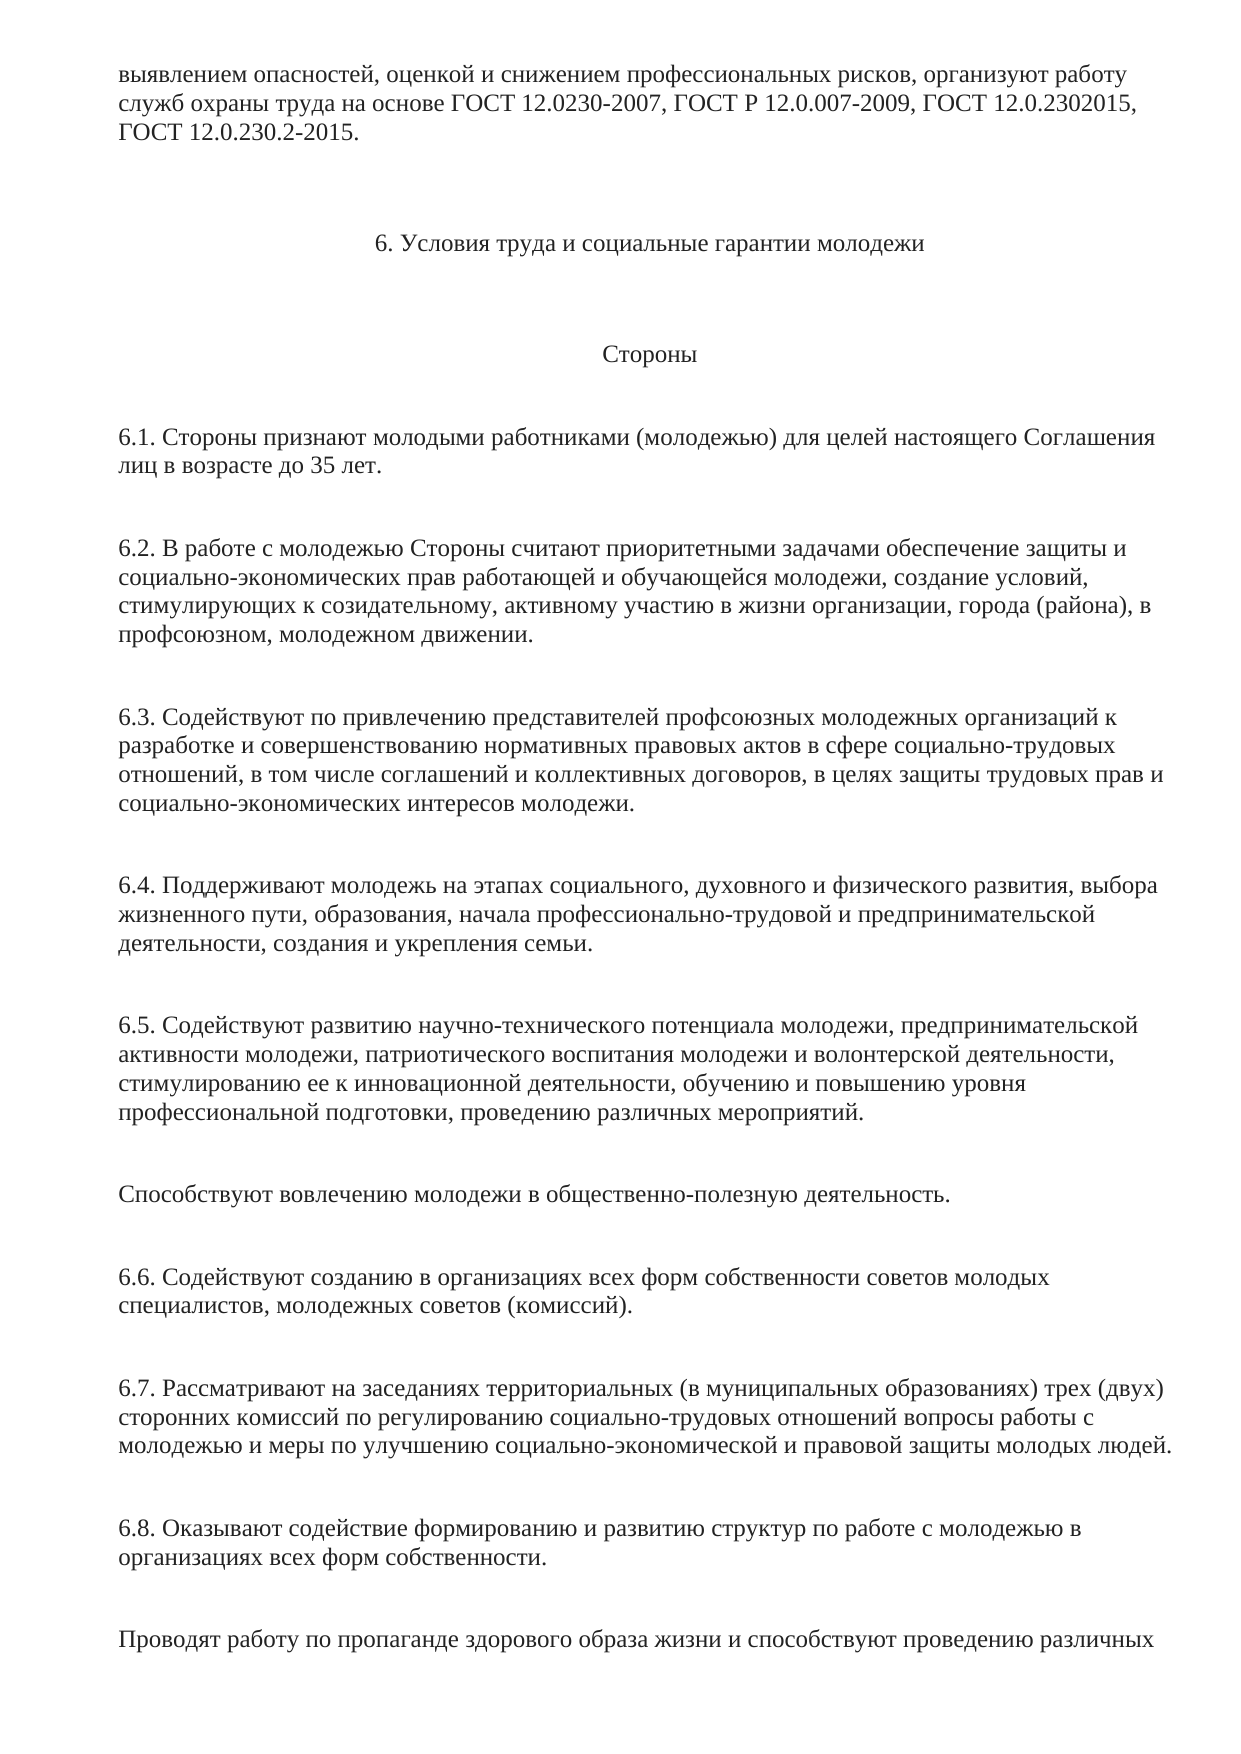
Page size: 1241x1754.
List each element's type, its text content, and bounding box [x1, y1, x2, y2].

text 6.5. Содействуют развитию научно-технического потенциала молодежи, предпринимательской активности молодежи, патриотического воспитания молодежи и волонтерской деятельности, стимулированию ее к инновационной деятельности, обучению и повышению уровня профессиональной подготовки, проведению различных мероприятий. [118, 982, 1181, 1125]
text 6.2. В работе с молодежью Стороны считают приоритетными задачами обеспечение защиты и социально-экономических прав работающей и обучающейся молодежи, создание условий, стимулирующих к созидательному, активному участию в жизни организации, города (района), в профсоюзном, молодежном движении. [118, 504, 1181, 648]
text 6. Условия труда и социальные гарантии молодежи [118, 170, 1181, 257]
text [118, 59, 1181, 145]
text 6.4. Поддерживают молодежь на этапах социального, духовного и физического развития, выбора жизненного пути, образования, начала профессионально-трудовой и предпринимательской деятельности, создания и укрепления семьи. [118, 842, 1181, 957]
text Стороны [118, 282, 1181, 368]
text 6.8. Оказывают содействие формированию и развитию структур по работе с молодежью в организациях всех форм собственности. [118, 1484, 1181, 1570]
text 6.6. Содействуют созданию в организациях всех форм собственности советов молодых специалистов, молодежных советов (комиссий). [118, 1233, 1181, 1319]
text Способствуют вовлечению молодежи в общественно-полезную деятельность. [118, 1150, 1181, 1208]
text 6.3. Содействуют по привлечению представителей профсоюзных молодежных организаций к разработке и совершенствованию нормативных правовых актов в сфере социально-трудовых отношений, в том числе соглашений и коллективных договоров, в целях защиты трудовых прав и социально-экономических интересов молодежи. [118, 673, 1181, 817]
text 6.1. Стороны признают молодыми работниками (молодежью) для целей настоящего Соглашения лиц в возрасте до 35 лет. [118, 393, 1181, 479]
text 6.7. Рассматривают на заседаниях территориальных (в муниципальных образованиях) трех (двух) сторонних комиссий по регулированию социально-трудовых отношений вопросы работы с молодежью и меры по улучшению социально-экономической и правовой защиты молодых людей. [118, 1344, 1181, 1459]
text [118, 1595, 1181, 1653]
